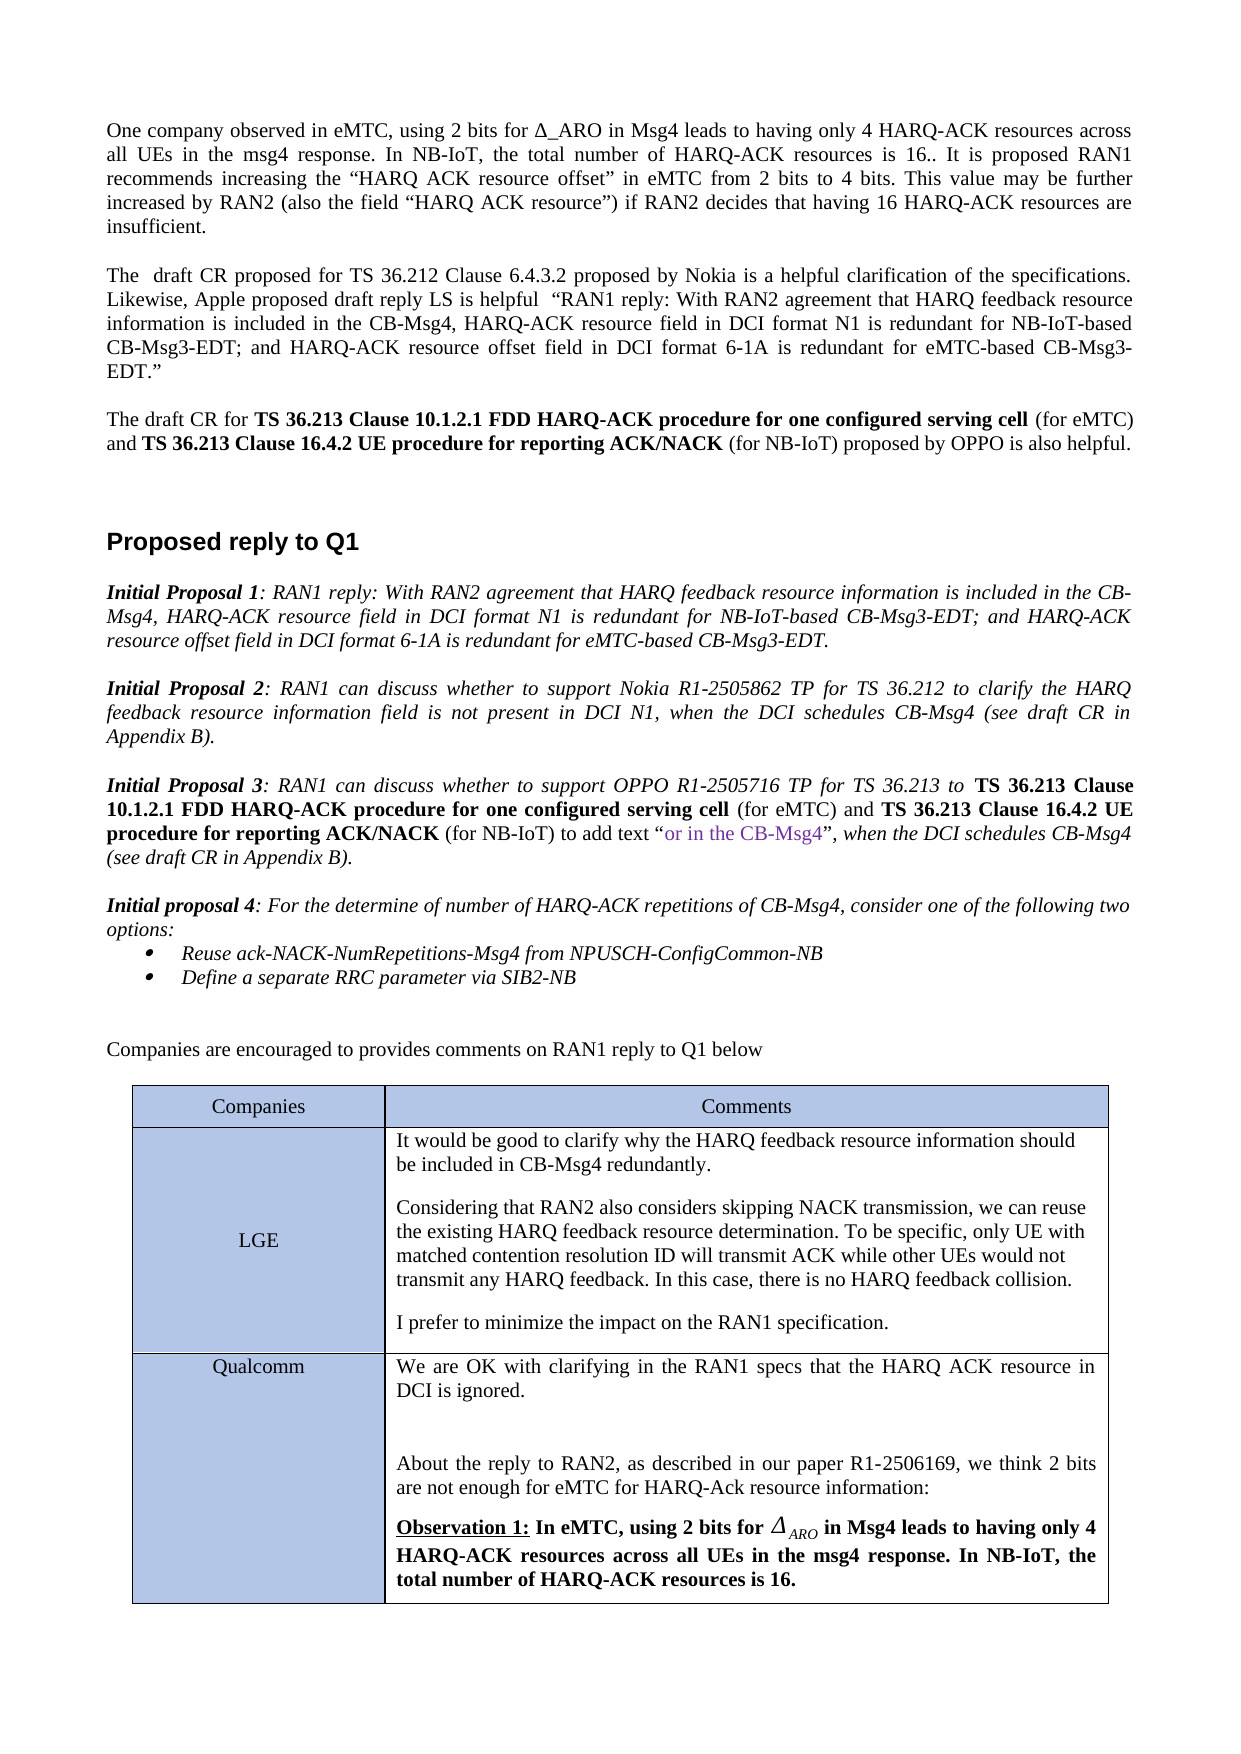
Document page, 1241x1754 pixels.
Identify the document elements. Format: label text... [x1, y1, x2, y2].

text One company observed in eMTC, using 2 bits for Δ_ARO in Msg4 leads to having only 4 HARQ-ACK resources across all UEs in the msg4 response. In NB-IoT, the total number of HARQ-ACK resources is 16.. It is proposed RAN1 recommends increasing the “HARQ ACK resource offset” in eMTC from 2 bits to 4 bits. This value may be further increased by RAN2 (also the field “HARQ ACK resource”) if RAN2 decides that having 16 HARQ-ACK resources are insufficient. [106, 118, 1134, 238]
table_header Companies [133, 1086, 384, 1127]
text The draft CR for TS 36.213 Clause 10.1.2.1 FDD HARQ-ACK procedure for one configured serving cell (for eMTC) and TS 36.213 Clause 16.4.2 UE procedure for reporting ACK/NACK (for NB-IoT) proposed by OPPO is also helpful. [106, 407, 1134, 455]
text Initial Proposal 1: RAN1 reply: With RAN2 agreement that HARQ feedback resource information is included in the CB-Msg4, HARQ-ACK resource field in DCI format N1 is redundant for NB-IoT-based CB-Msg3-EDT; and HARQ-ACK resource offset field in DCI format 6-1A is redundant for eMTC-based CB-Msg3-EDT. [106, 580, 1134, 652]
text Initial Proposal 3: RAN1 can discuss whether to support OPPO R1-2505716 TP for TS 36.213 to TS 36.213 Clause 10.1.2.1 FDD HARQ-ACK procedure for one configured serving cell (for eMTC) and TS 36.213 Clause 16.4.2 UE procedure for reporting ACK/NACK (for NB-IoT) to add text “or in the CB-Msg4”, when the DCI schedules CB-Msg4 (see draft CR in Appendix B). [106, 772, 1134, 869]
text Initial Proposal 2: RAN1 can discuss whether to support Nokia R1-2505862 TP for TS 36.212 to clarify the HARQ feedback resource information field is not present in DCI N1, when the DCI schedules CB-Msg4 (see draft CR in Appendix B). [106, 676, 1134, 748]
table_cell Qualcomm [133, 1354, 384, 1603]
list Define a separate RRC parameter via SIB2-NB [144, 965, 1134, 989]
subtitle Proposed reply to Q1 [106, 527, 1104, 556]
text Companies are encouraged to provides comments on RAN1 reply to Q1 below [106, 1037, 1134, 1061]
text Initial proposal 4: For the determine of number of HARQ-ACK repetitions of CB-Msg4, consider one of the following two options: [106, 893, 1134, 941]
text The draft CR proposed for TS 36.212 Clause 6.4.3.2 proposed by Nokia is a helpful clarification of the specifications. Likewise, Apple proposed draft reply LS is helpful “RAN1 reply: With RAN2 agreement that HARQ feedback resource information is included in the CB-Msg4, HARQ-ACK resource field in DCI format N1 is redundant for NB-IoT-based CB-Msg3-EDT; and HARQ-ACK resource offset field in DCI format 6-1A is redundant for eMTC-based CB-Msg3-EDT.” [106, 262, 1134, 383]
table_header Comments [386, 1086, 1108, 1127]
table_cell It would be good to clarify why the HARQ feedback resource information should be included in CB-Msg4 redundantly. Considering that RAN2 also considers skipping NACK transmission, we can reuse the existing HARQ feedback resource determination. To be specific, only UE with matched contention resolution ID will transmit ACK while other UEs would not transmit any HARQ feedback. In this case, there is no HARQ feedback collision. I prefer to minimize the impact on the RAN1 specification. [386, 1128, 1108, 1352]
table_cell LGE [133, 1128, 384, 1352]
list Reuse ack-NACK-NumRepetitions-Msg4 from NPUSCH-ConfigCommon-NB [144, 941, 1134, 965]
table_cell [386, 1354, 1108, 1603]
